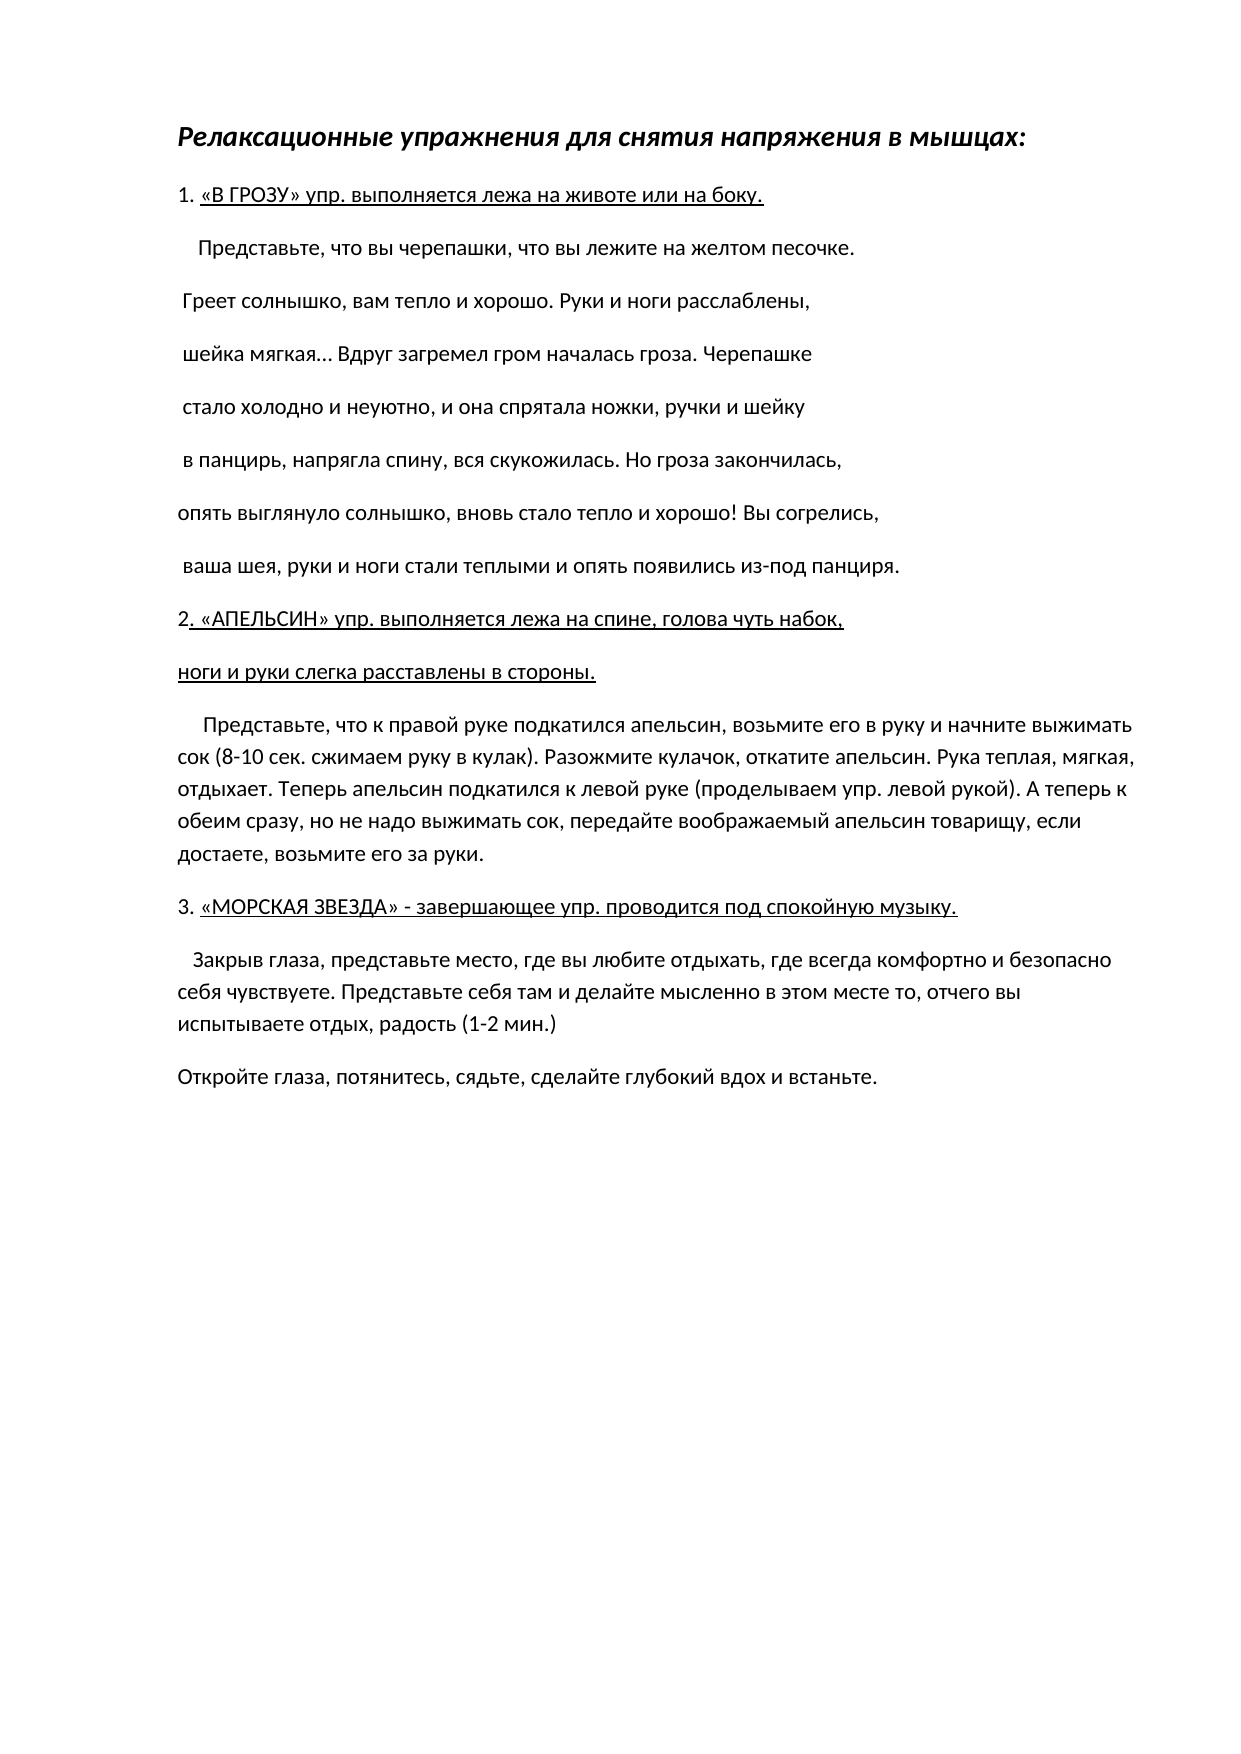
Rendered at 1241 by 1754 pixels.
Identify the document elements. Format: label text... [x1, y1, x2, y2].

text 1. «В ГРОЗУ» упр. выполняется лежа на животе или на боку. [177, 180, 1152, 208]
text 3. «МОРСКАЯ ЗВЕЗДА» - завершающее упр. проводится под спокойную музыку. [177, 892, 1152, 920]
text Представьте, что вы черепашки, что вы лежите на желтом песочке. [177, 233, 1152, 261]
text 2. «АПЕЛЬСИН» упр. выполняется лежа на спине, голова чуть набок, [177, 604, 1152, 632]
text ваша шея, руки и ноги стали теплыми и опять появились из-под панциря. [177, 551, 1152, 579]
text Представьте, что к правой руке подкатился апельсин, возьмите его в руку и начните выжимать сок (8-10 сек. сжимаем руку в кулак). Разожмите кулачок, откатите апельсин. Рука теплая, мягкая, отдыхает. Теперь апельсин подкатился к левой руке (проделываем упр. левой рукой). А теперь к обеим сразу, но не надо выжимать сок, передайте воображаемый апельсин товарищу, если достаете, возьмите его за руки. [177, 710, 1152, 867]
text опять выглянуло солнышко, вновь стало тепло и хорошо! Вы согрелись, [177, 498, 1152, 526]
text Греет солнышко, вам тепло и хорошо. Руки и ноги расслаблены, [177, 286, 1152, 314]
text Откройте глаза, потянитесь, сядьте, сделайте глубокий вдох и встаньте. [177, 1062, 1152, 1090]
text Релаксационные упражнения для снятия напряжения в мышцах: [177, 118, 1063, 154]
text стало холодно и неуютно, и она спрятала ножки, ручки и шейку [177, 392, 1152, 420]
text ноги и руки слегка расставлены в стороны. [177, 657, 1152, 685]
text Закрыв глаза, представьте место, где вы любите отдыхать, где всегда комфортно и безопасно себя чувствуете. Представьте себя там и делайте мысленно в этом месте то, отчего вы испытываете отдых, радость (1-2 мин.) [177, 945, 1152, 1037]
text в панцирь, напрягла спину, вся скукожилась. Но гроза закончилась, [177, 445, 1152, 473]
text шейка мягкая… Вдруг загремел гром началась гроза. Черепашке [177, 339, 1152, 367]
